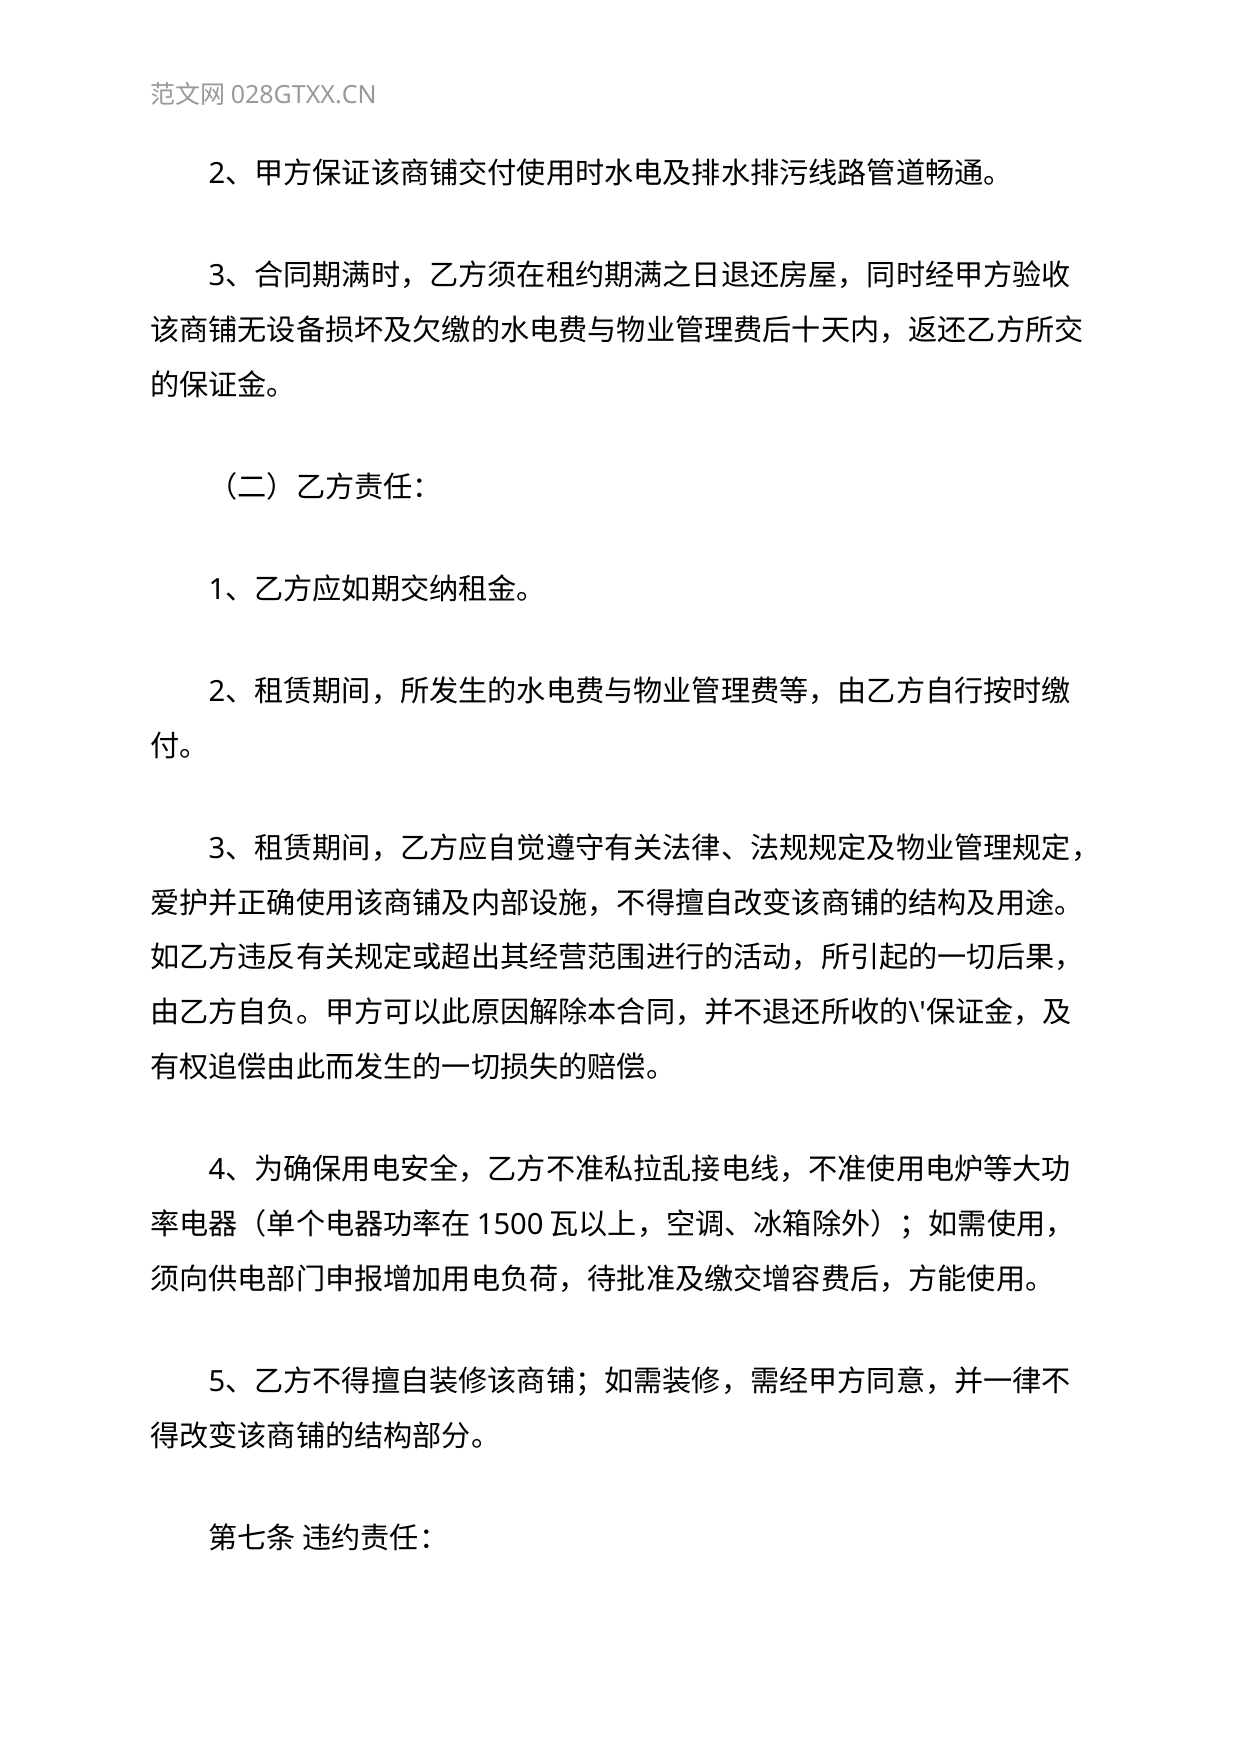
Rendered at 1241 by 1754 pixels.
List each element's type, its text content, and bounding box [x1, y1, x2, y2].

text 1、乙方应如期交纳租金。 [150, 565, 1090, 608]
text 2、租赁期间，所发生的水电费与物业管理费等，由乙方自行按时缴付。 [150, 667, 1090, 765]
text 第七条 违约责任： [150, 1514, 1090, 1557]
text 3、租赁期间，乙方应自觉遵守有关法律、法规规定及物业管理规定，爱护并正确使用该商铺及内部设施，不得擅自改变该商铺的结构及用途。如乙方违反有关规定或超出其经营范围进行的活动，所引起的一切后果，由乙方自负。甲方可以此原因解除本合同，并不退还所收的\'保证金，及有权追偿由此而发生的一切损失的赔偿。 [150, 824, 1090, 1086]
text 5、乙方不得擅自装修该商铺；如需装修，需经甲方同意，并一律不得改变该商铺的结构部分。 [150, 1357, 1090, 1455]
text 4、为确保用电安全，乙方不准私拉乱接电线，不准使用电炉等大功率电器（单个电器功率在1500瓦以上，空调、冰箱除外）；如需使用，须向供电部门申报增加用电负荷，待批准及缴交增容费后，方能使用。 [150, 1146, 1090, 1298]
text （二）乙方责任： [150, 464, 1090, 506]
text 2、甲方保证该商铺交付使用时水电及排水排污线路管道畅通。 [150, 150, 1090, 192]
text 3、合同期满时，乙方须在租约期满之日退还房屋，同时经甲方验收该商铺无设备损坏及欠缴的水电费与物业管理费后十天内，返还乙方所交的保证金。 [150, 252, 1090, 404]
